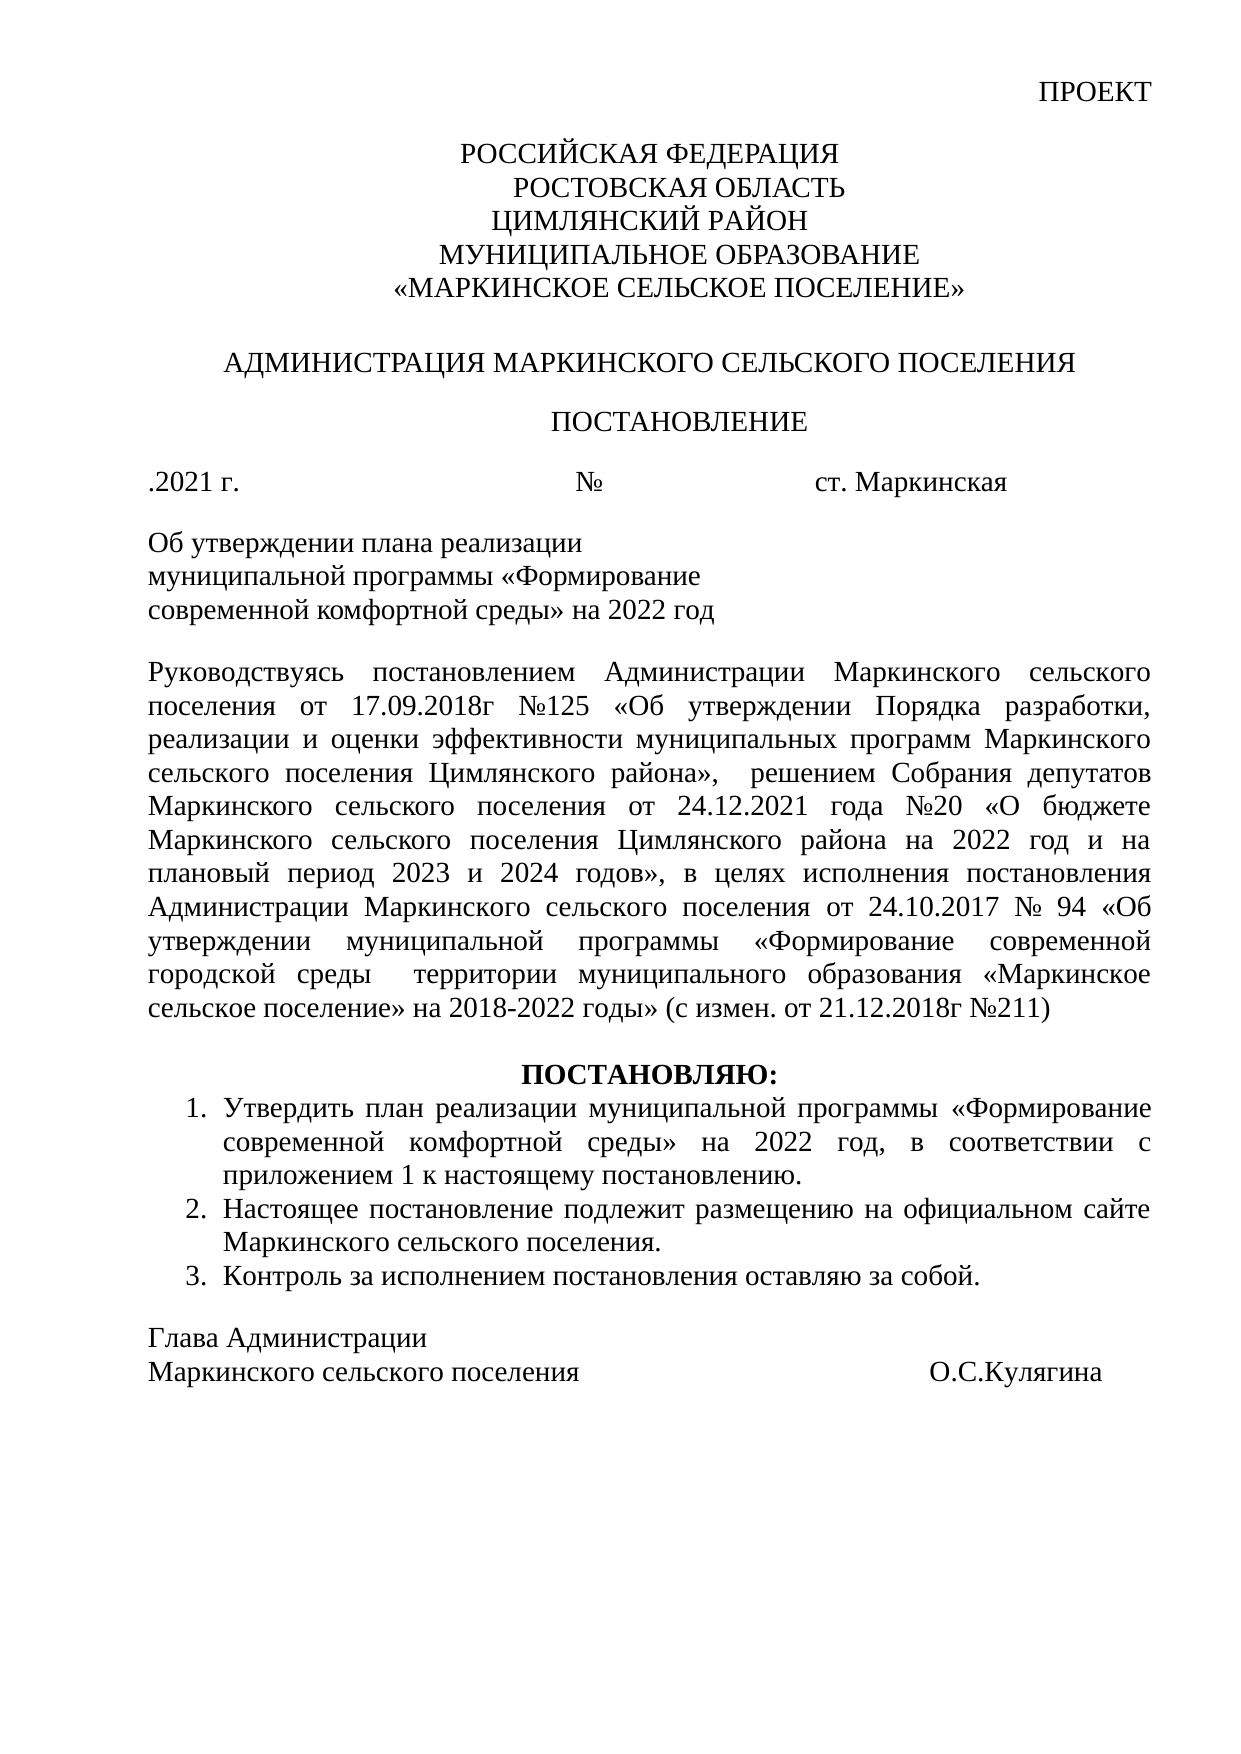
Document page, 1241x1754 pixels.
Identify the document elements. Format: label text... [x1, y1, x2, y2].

text ЦИМЛЯНСКИЙ РАЙОН [148, 203, 1152, 237]
text «МАРКИНСКОЕ СЕЛЬСКОЕ ПОСЕЛЕНИЕ» [148, 270, 1152, 304]
text ПОСТАНОВЛЯЮ: [148, 1057, 1152, 1090]
text МУНИЦИПАЛЬНОЕ ОБРАЗОВАНИЕ [148, 237, 1152, 270]
text Руководствуясь постановлением Администрации Маркинского сельского поселения от 17.09.2018г №125 «Об утверждении Порядка разработки, реализации и оценки эффективности муниципальных программ Маркинского сельского поселения Цимлянского района», решением Собрания депутатов Маркинского сельского поселения от 24.12.2021 года №20 «О бюджете Маркинского сельского поселения Цимлянского района на 2022 год и на плановый период 2023 и 2024 годов», в целях исполнения постановления Администрации Маркинского сельского поселения от 24.10.2017 № 94 «Об утверждении муниципальной программы «Формирование современной городской среды территории муниципального образования «Маркинское сельское поселение» на 2018-2022 годы» (с измен. от 21.12.2018г №211) [148, 654, 1152, 1023]
text современной комфортной среды» на 2022 год [148, 592, 1152, 626]
text Маркинского сельского поселения О.С.Кулягина [148, 1354, 1152, 1387]
text ПОСТАНОВЛЕНИЕ [148, 404, 1152, 437]
text Глава Администрации [148, 1320, 1152, 1354]
text РОССИЙСКАЯ ФЕДЕРАЦИЯ [148, 136, 1152, 170]
text Об утверждении плана реализации [148, 525, 1152, 558]
text АДМИНИСТРАЦИЯ МАРКИНСКОГО СЕЛЬСКОГО ПОСЕЛЕНИЯ [148, 345, 1152, 379]
list Утвердить план реализации муниципальной программы «Формирование современной комфортной среды» на 2022 год, в соответствии с приложением 1 к настоящему постановлению. [185, 1090, 1152, 1191]
text муниципальной программы «Формирование [148, 558, 1152, 592]
list Настоящее постановление подлежит размещению на официальном сайте Маркинского сельского поселения. [185, 1191, 1152, 1258]
text РОСТОВСКАЯ ОБЛАСТЬ [148, 170, 1152, 203]
list Контроль за исполнением постановления оставляю за собой. [185, 1258, 1152, 1292]
text .2021 г. № ст. Маркинская [148, 464, 1152, 498]
